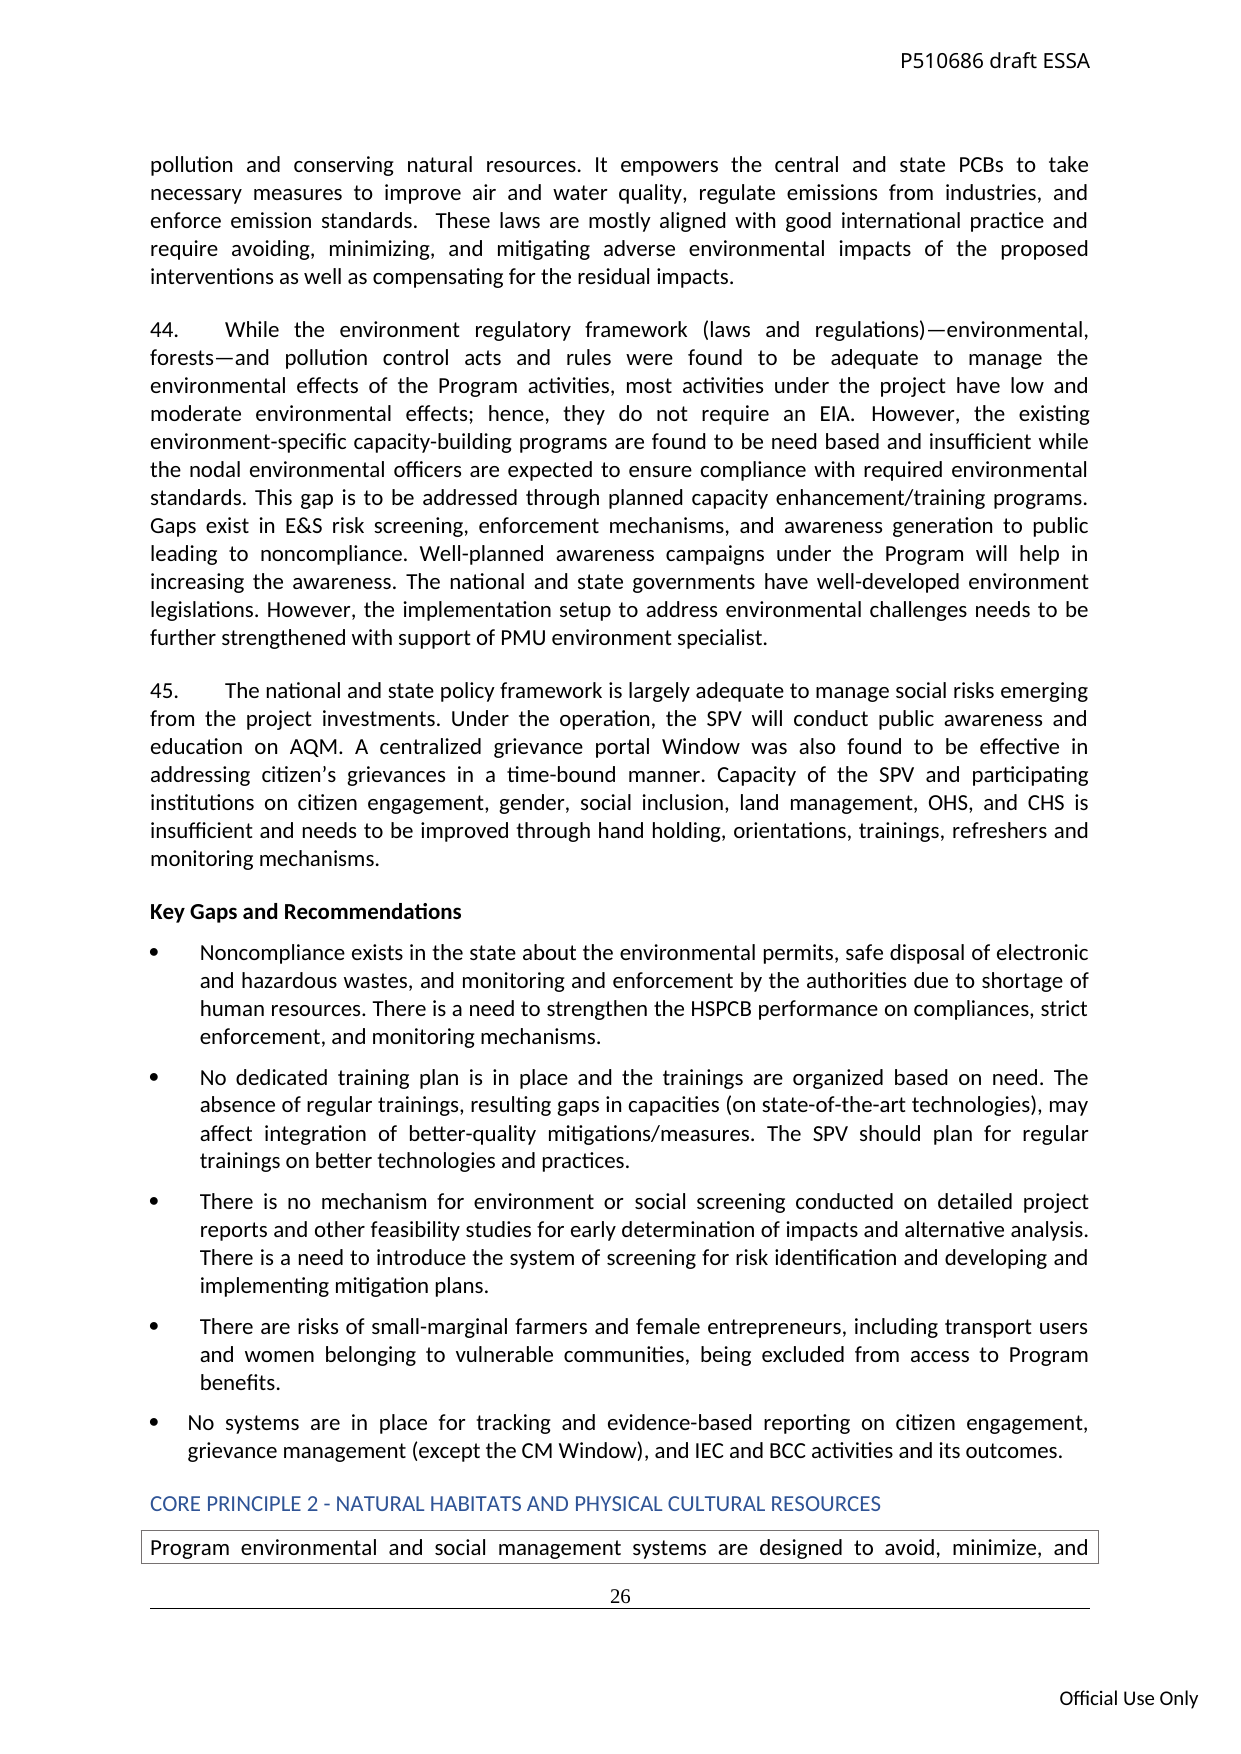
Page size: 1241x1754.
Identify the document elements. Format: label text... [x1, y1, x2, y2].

text Key Gaps and Recommendations [150, 897, 1090, 926]
list The national and state policy framework is largely adequate to manage social risks emerging from the project investments. Under the operation, the SPV will conduct public awareness and education on AQM. A centralized grievance portal Window was also found to be effective in addressing citizen’s grievances in a time-bound manner. Capacity of the SPV and participating institutions on citizen engagement, gender, social inclusion, land management, OHS, and CHS is insufficient and needs to be improved through hand holding, orientations, trainings, refreshers and monitoring mechanisms. [150, 676, 1090, 872]
list No dedicated training plan is in place and the trainings are organized based on need. The absence of regular trainings, resulting gaps in capacities (on state-of-the-art technologies), may affect integration of better-quality mitigations/measures. The SPV should plan for regular trainings on better technologies and practices. [150, 1063, 1090, 1175]
list There is no mechanism for environment or social screening conducted on detailed project reports and other feasibility studies for early determination of impacts and alternative analysis. There is a need to introduce the system of screening for risk identification and developing and implementing mitigation plans. [150, 1187, 1090, 1299]
list While the environment regulatory framework (laws and regulations)—environmental, forests—and pollution control acts and rules were found to be adequate to manage the environmental effects of the Program activities, most activities under the project have low and moderate environmental effects; hence, they do not require an EIA. However, the existing environment-specific capacity-building programs are found to be need based and insufficient while the nodal environmental officers are expected to ensure compliance with required environmental standards. This gap is to be addressed through planned capacity enhancement/training programs. Gaps exist in E&S risk screening, enforcement mechanisms, and awareness generation to public leading to noncompliance. Well-planned awareness campaigns under the Program will help in increasing the awareness. The national and state governments have well-developed environment legislations. However, the implementation setup to address environmental challenges needs to be further strengthened with support of PMU environment specialist. [150, 315, 1090, 651]
list No systems are in place for tracking and evidence-based reporting on citizen engagement, grievance management (except the CM Window), and IEC and BCC activities and its outcomes. [150, 1408, 1090, 1464]
subtitle CORE PRINCIPLE 2 - NATURAL HABITATS AND PHYSICAL CULTURAL RESOURCES [150, 1489, 1090, 1517]
list Noncompliance exists in the state about the environmental permits, safe disposal of electronic and hazardous wastes, and monitoring and enforcement by the authorities due to shortage of human resources. There is a need to strengthen the HSPCB performance on compliances, strict enforcement, and monitoring mechanisms. [150, 938, 1090, 1050]
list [150, 150, 1090, 290]
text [142, 1531, 1098, 1563]
list There are risks of small-marginal farmers and female entrepreneurs, including transport users and women belonging to vulnerable communities, being excluded from access to Program benefits. [150, 1312, 1090, 1396]
